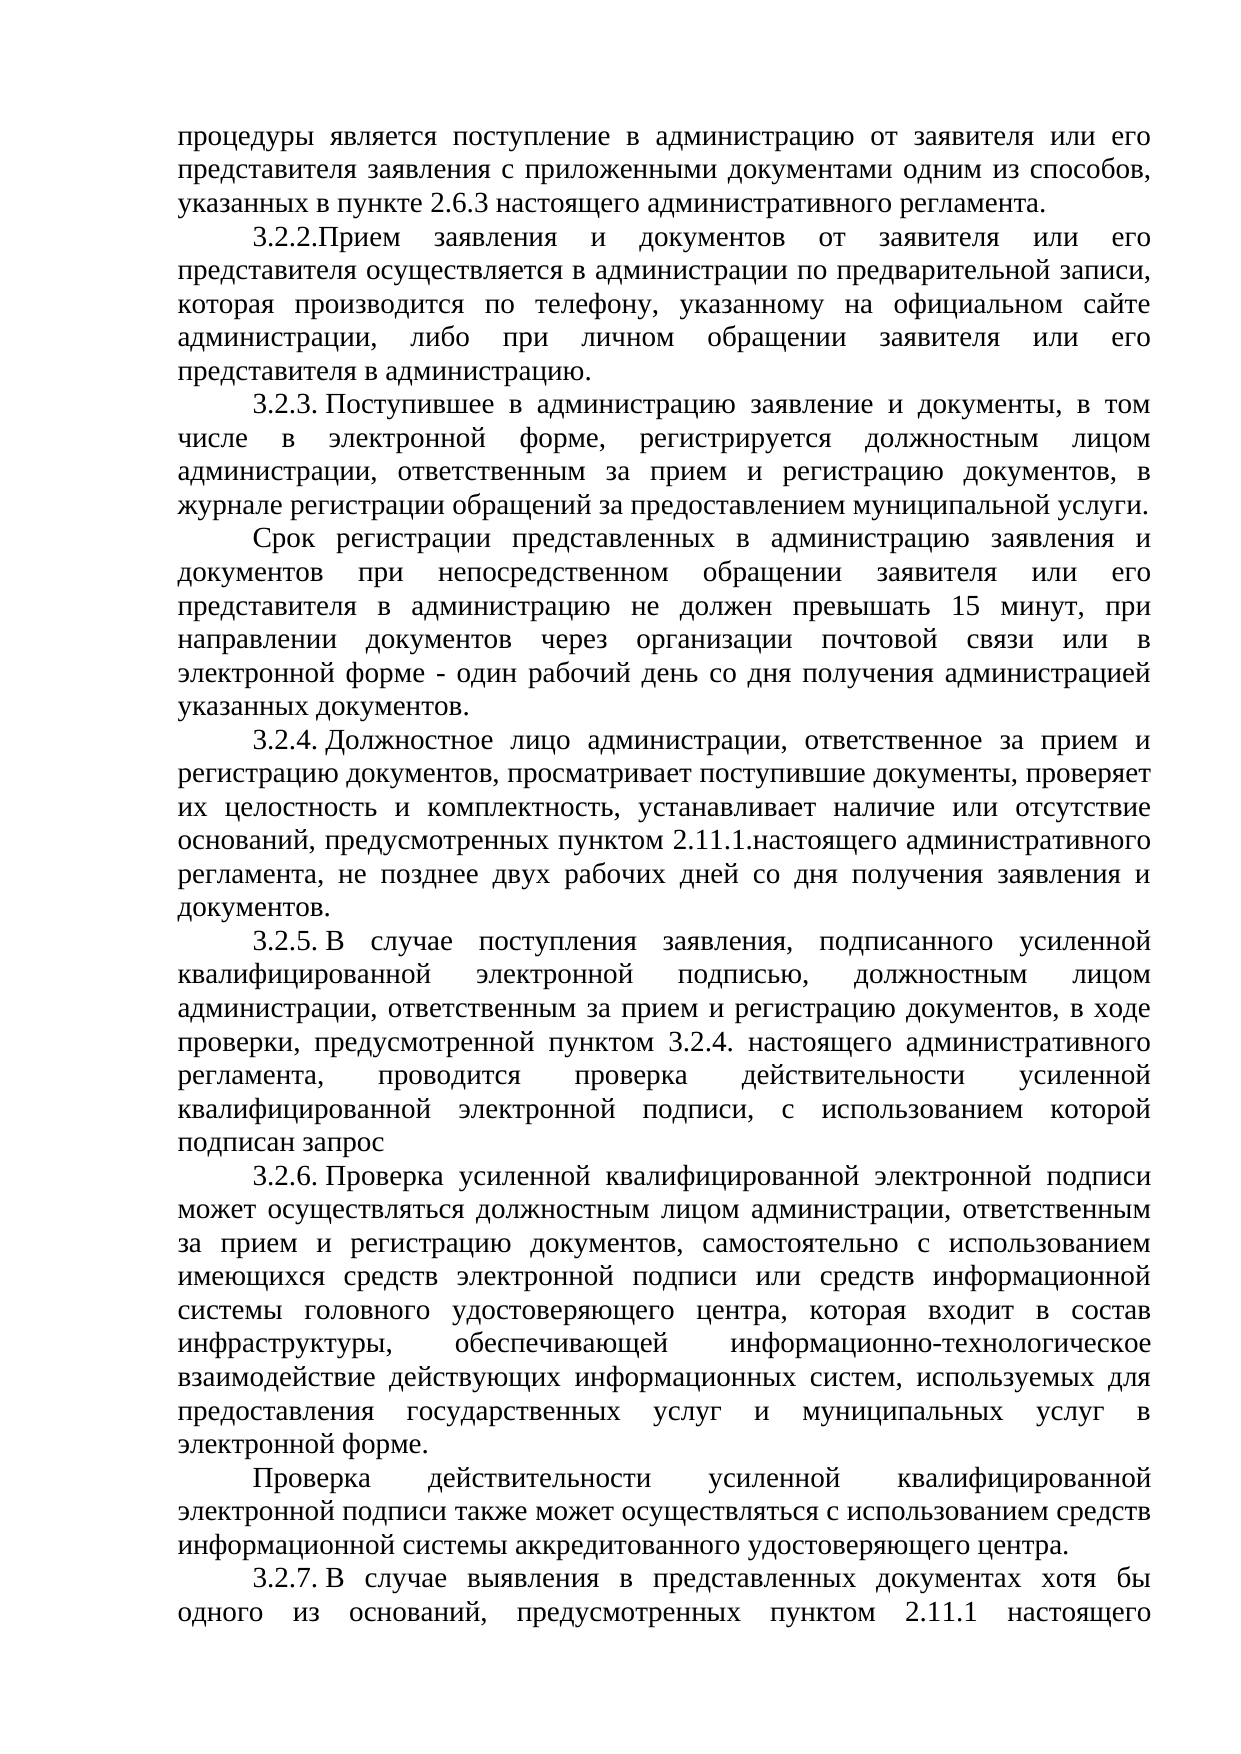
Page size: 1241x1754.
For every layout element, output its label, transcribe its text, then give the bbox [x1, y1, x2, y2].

text 3.2.4. Должностное лицо администрации, ответственное за прием и регистрацию документов, просматривает поступившие документы, проверяет их целостность и комплектность, устанавливает наличие или отсутствие оснований, предусмотренных пунктом 2.11.1.настоящего административного регламента, не позднее двух рабочих дней со дня получения заявления и документов. [177, 722, 1152, 923]
text 3.2.6. Проверка усиленной квалифицированной электронной подписи может осуществляться должностным лицом администрации, ответственным за прием и регистрацию документов, самостоятельно с использованием имеющихся средств электронной подписи или средств информационной системы головного удостоверяющего центра, которая входит в состав инфраструктуры, обеспечивающей информационно-технологическое взаимодействие действующих информационных систем, используемых для предоставления государственных услуг и муниципальных услуг в электронной форме. [177, 1158, 1152, 1460]
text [177, 118, 1152, 219]
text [177, 1560, 1152, 1627]
text 3.2.3. Поступившее в администрацию заявление и документы, в том числе в электронной форме, регистрируется должностным лицом администрации, ответственным за прием и регистрацию документов, в журнале регистрации обращений за предоставлением муниципальной услуги. [177, 386, 1152, 521]
text Проверка действительности усиленной квалифицированной электронной подписи также может осуществляться с использованием средств информационной системы аккредитованного удостоверяющего центра. [177, 1460, 1152, 1560]
text Срок регистрации представленных в администрацию заявления и документов при непосредственном обращении заявителя или его представителя в администрацию не должен превышать 15 минут, при направлении документов через организации почтовой связи или в электронной форме - один рабочий день со дня получения администрацией указанных документов. [177, 521, 1152, 722]
text 3.2.5. В случае поступления заявления, подписанного усиленной квалифицированной электронной подписью, должностным лицом администрации, ответственным за прием и регистрацию документов, в ходе проверки, предусмотренной пунктом 3.2.4. настоящего административного регламента, проводится проверка действительности усиленной квалифицированной электронной подписи, с использованием которой подписан запрос [177, 923, 1152, 1158]
text 3.2.2.Прием заявления и документов от заявителя или его представителя осуществляется в администрации по предварительной записи, которая производится по телефону, указанному на официальном сайте администрации, либо при личном обращении заявителя или его представителя в администрацию. [177, 219, 1152, 386]
